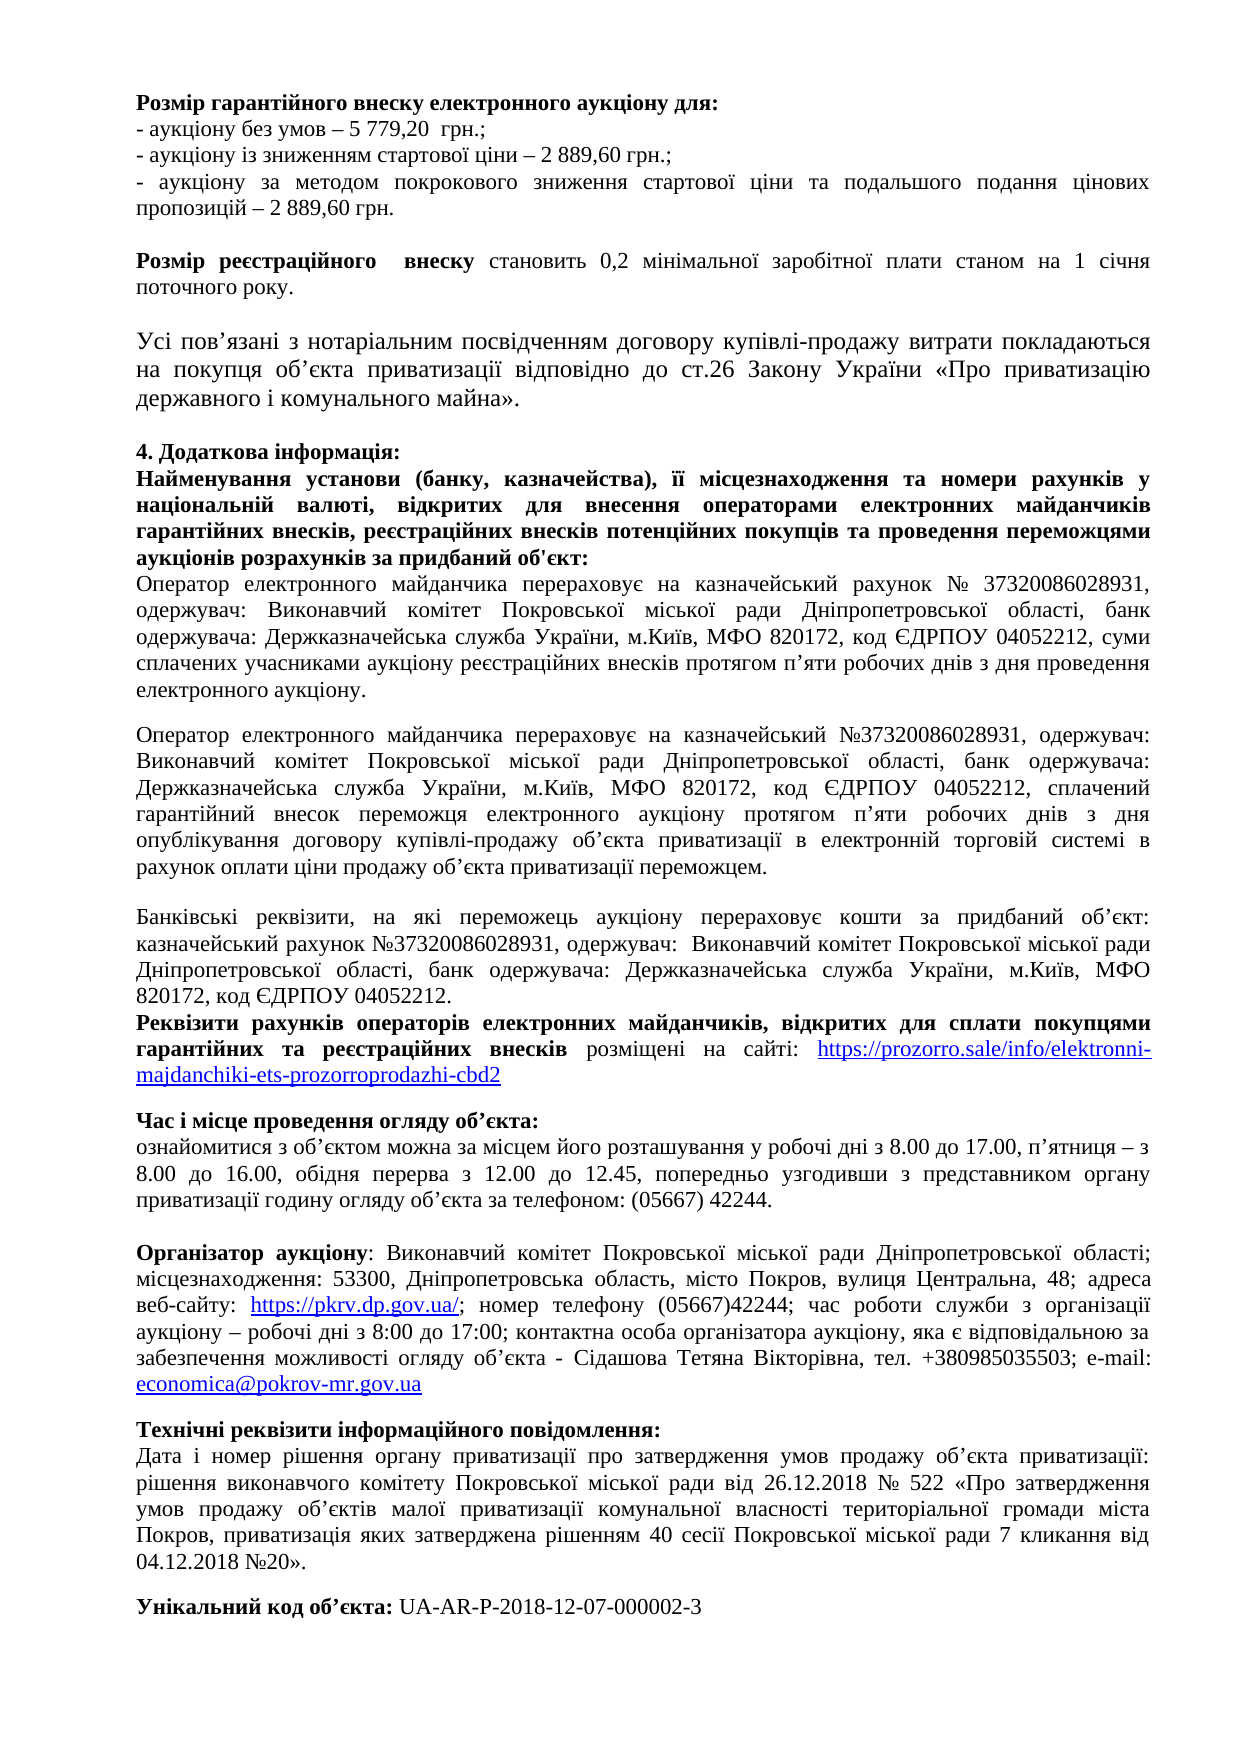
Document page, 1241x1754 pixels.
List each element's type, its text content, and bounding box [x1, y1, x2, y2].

text Реквізити рахунків операторів електронних майданчиків, відкритих для сплати покупцями гарантійних та реєстраційних внесків розміщені на сайті: https://prozorro.sale/info/elektronni-majdanchiki-ets-prozorroprodazhi-cbd2 [136, 1009, 1152, 1088]
text Організатор аукціону: Виконавчий комітет Покровської міської ради Дніпропетровської області; місцезнаходження: 53300, Дніпропетровська область, місто Покров, вулиця Центральна, 48; адреса веб-сайту: https://pkrv.dp.gov.ua/; номер телефону (05667)42244; час роботи служби з організації аукціону – робочі дні з 8:00 до 17:00; контактна особа організатора аукціону, яка є відповідальною за забезпечення можливості огляду об’єкта - Сідашова Тетяна Вікторівна, тел. +380985035503; e-mail: economica@pokrov-mr.gov.ua [136, 1239, 1152, 1397]
text 4. Додаткова інформація: [136, 438, 1152, 465]
text - аукціону за методом покрокового зниження стартової ціни та подальшого подання цінових пропозицій – 2 889,60 грн. [136, 168, 1152, 220]
text - аукціону із зниженням стартової ціни – 2 889,60 грн.; [136, 141, 1152, 168]
text Оператор електронного майданчика перераховує на казначейський №37320086028931, одержувач: Виконавчий комітет Покровської міської ради Дніпропетровської області, банк одержувача: Держказначейська служба України, м.Київ, МФО 820172, код ЄДРПОУ 04052212, сплачений гарантійний внесок переможця електронного аукціону протягом п’яти робочих днів з дня опублікування договору купівлі-продажу об’єкта приватизації в електронній торговій системі в рахунок оплати ціни продажу об’єкта приватизації переможцем. [136, 721, 1152, 879]
text Розмір реєстраційного внеску становить 0,2 мінімальної заробітної плати станом на 1 січня поточного року. [136, 247, 1152, 299]
text Дата і номер рішення органу приватизації про затвердження умов продажу об’єкта приватизації: рішення виконавчого комітету Покровської міської ради від 26.12.2018 № 522 «Про затвердження умов продажу об’єктів малої приватизації комунальної власності територіальної громади міста Покров, приватизація яких затверджена рішенням 40 сесії Покровської міської ради 7 кликання від 04.12.2018 №20». [136, 1442, 1152, 1574]
text Розмір гарантійного внеску електронного аукціону для: [136, 89, 1152, 115]
text Технічні реквізити інформаційного повідомлення: [136, 1416, 1152, 1442]
text Найменування установи (банку, казначейства), її місцезнаходження та номери рахунків у національній валюті, відкритих для внесення операторами електронних майданчиків гарантійних внесків, реєстраційних внесків потенційних покупців та проведення переможцями аукціонів розрахунків за придбаний об'єкт: [136, 465, 1152, 570]
text - аукціону без умов – 5 779,20 грн.; [136, 115, 1152, 141]
text Унікальний код об’єкта: UA-AR-P-2018-12-07-000002-3 [136, 1593, 1152, 1620]
text ознайомитися з об’єктом можна за місцем його розташування у робочі дні з 8.00 до 17.00, п’ятниця – з 8.00 до 16.00, обідня перерва з 12.00 до 12.45, попередньо узгодивши з представником органу приватизації годину огляду об’єкта за телефоном: (05667) 42244. [136, 1133, 1152, 1212]
text Час і місце проведення огляду об’єкта: [136, 1107, 1152, 1133]
text Оператор електронного майданчика перераховує на казначейський рахунок № 37320086028931, одержувач: Виконавчий комітет Покровської міської ради Дніпропетровської області, банк одержувача: Держказначейська служба України, м.Київ, МФО 820172, код ЄДРПОУ 04052212, суми сплачених учасниками аукціону реєстраційних внесків протягом п’яти робочих днів з дня проведення електронного аукціону. [136, 570, 1152, 702]
text Усі пов’язані з нотаріальним посвідченням договору купівлі-продажу витрати покладаються на покупця об’єкта приватизації відповідно до ст.26 Закону України «Про приватизацію державного і комунального майна». [136, 326, 1152, 412]
text Банківські реквізити, на які переможець аукціону перераховує кошти за придбаний об’єкт: казначейський рахунок №37320086028931, одержувач: Виконавчий комітет Покровської міської ради Дніпропетровської області, банк одержувача: Держказначейська служба України, м.Київ, МФО 820172, код ЄДРПОУ 04052212. [136, 903, 1152, 1009]
